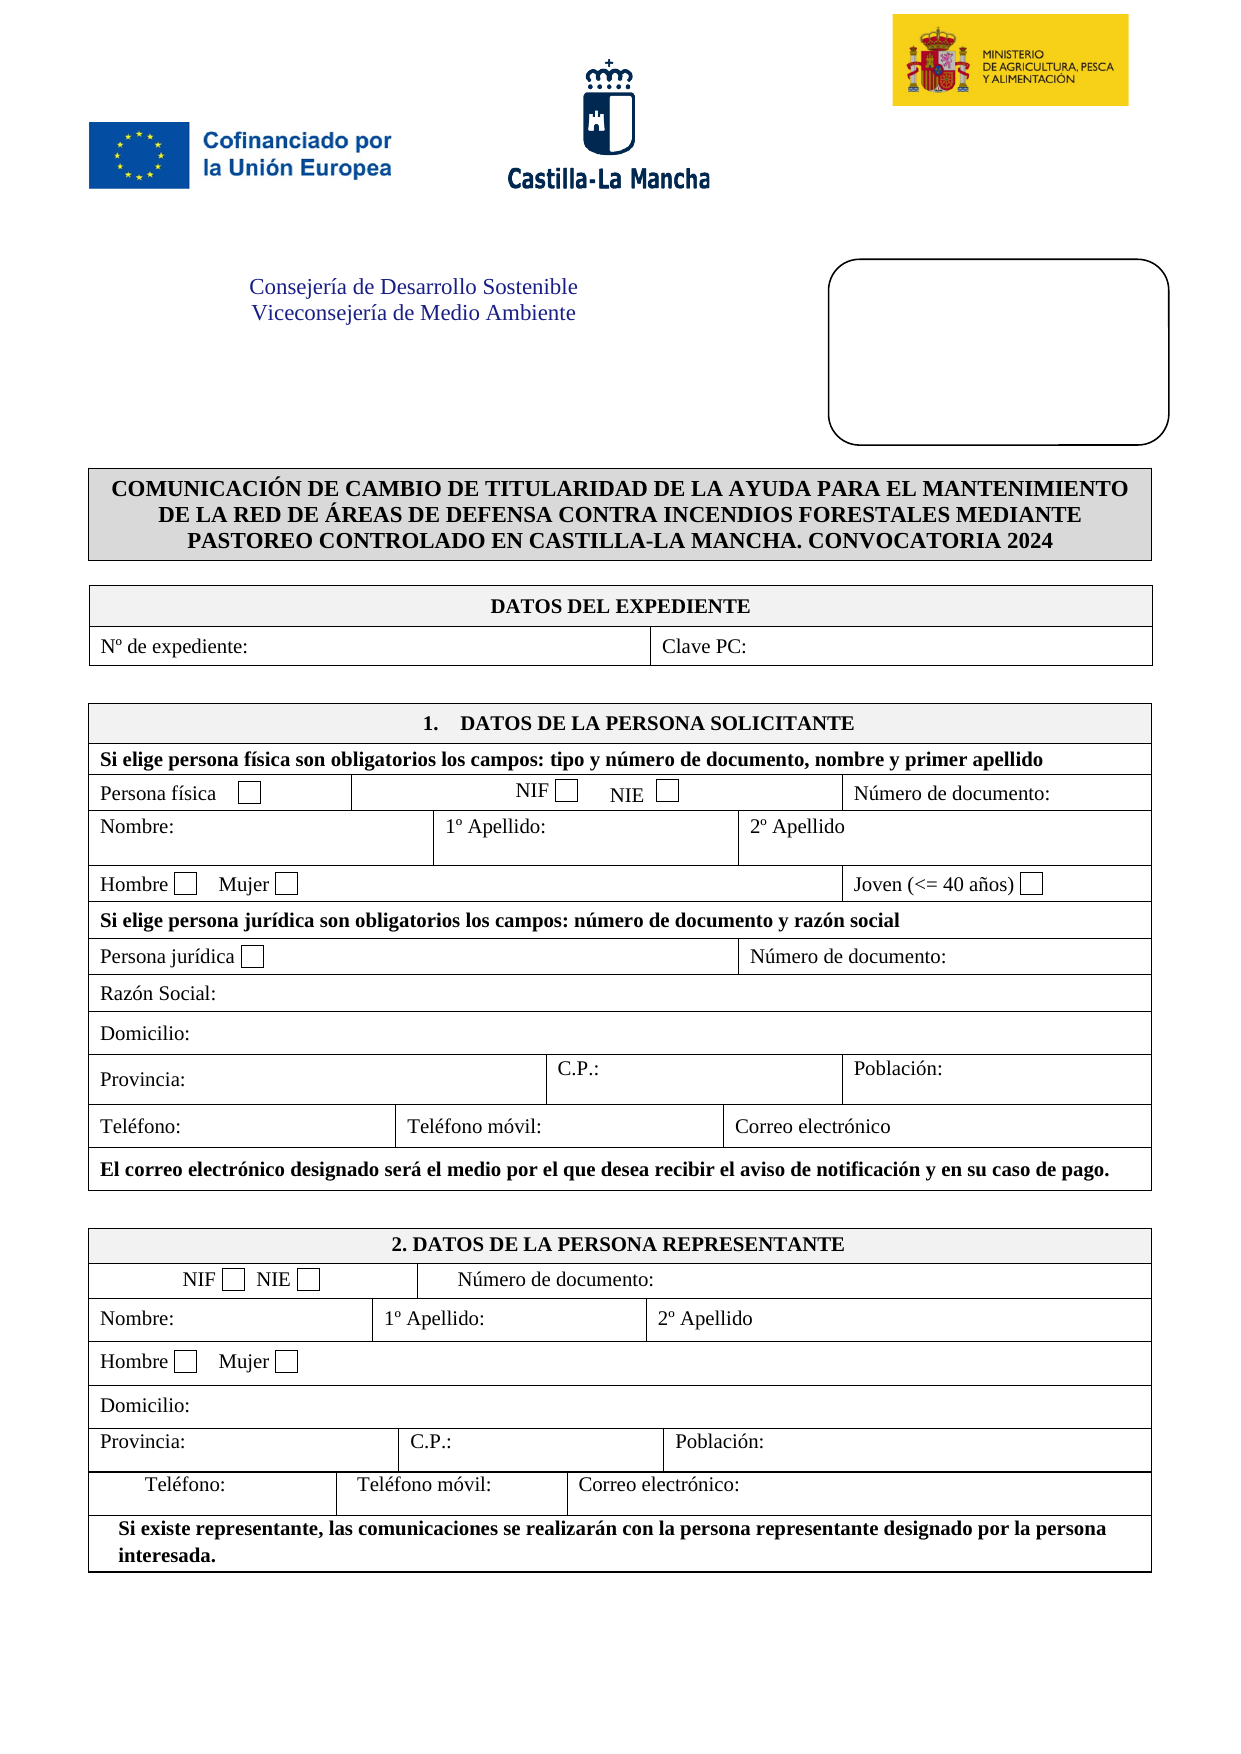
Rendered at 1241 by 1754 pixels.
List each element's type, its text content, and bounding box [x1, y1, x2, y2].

table_header [739, 273, 1152, 468]
table_cell 2º Apellido [647, 1299, 1151, 1341]
table_cell Hombre Mujer [89, 866, 842, 901]
table_cell 1º Apellido: [373, 1299, 646, 1341]
table_cell NIF NIE [89, 1264, 417, 1298]
table_cell Joven (<= 40 años) [843, 866, 1151, 901]
table_cell Provincia: [89, 1429, 398, 1471]
table_cell Persona jurídica [89, 939, 738, 974]
table_cell Teléfono: [89, 1473, 336, 1515]
table_cell C.P.: [547, 1055, 842, 1103]
table_cell Correo electrónico: [568, 1473, 1151, 1515]
table_cell Teléfono: [89, 1105, 395, 1147]
picture [88, 122, 392, 189]
table_cell Si elige persona jurídica son obligatorios los campos: número de documento y razón social [89, 902, 1151, 937]
table_header COMUNICACIÓN DE CAMBIO DE TITULARIDAD DE LA AYUDA PARA EL MANTENIMIENTO DE LA RED DE ÁREAS DE DEFENSA CONTRA INCENDIOS FORESTALES MEDIANTE PASTOREO CONTROLADO EN CASTILLA-LA MANCHA. CONVOCATORIA 2024 [89, 469, 1151, 560]
table_cell Domicilio: [89, 1386, 1151, 1428]
table_cell Teléfono móvil: [396, 1105, 723, 1147]
table_cell Número de documento: [739, 939, 1151, 974]
table_cell Nombre: [89, 1299, 372, 1341]
table_cell Número de documento: [418, 1264, 1151, 1298]
table_cell Razón Social: [89, 975, 1151, 1011]
table_cell El correo electrónico designado será el medio por el que desea recibir el aviso de notificación y en su caso de pago. [89, 1148, 1151, 1190]
table_cell Población: [843, 1055, 1151, 1103]
table_cell Domicilio: [89, 1012, 1151, 1054]
picture [891, 14, 1129, 106]
table_cell Provincia: [89, 1055, 546, 1103]
table_header DATOS DEL EXPEDIENTE [90, 586, 1152, 626]
table_header Consejería de Desarrollo Sostenible Viceconsejería de Medio Ambiente [89, 273, 738, 468]
table_cell Teléfono móvil: [337, 1473, 567, 1515]
table_header DATOS DE LA PERSONA SOLICITANTE [89, 704, 1151, 743]
table_cell 2º Apellido [739, 811, 1151, 865]
table_cell 1º Apellido: [434, 811, 738, 865]
table_cell Si elige persona física son obligatorios los campos: tipo y número de documento, nombre y primer apellido [89, 744, 1151, 774]
table_cell Hombre Mujer [89, 1342, 1151, 1384]
table_cell Clave PC: [651, 627, 1152, 665]
table_header 2. DATOS DE LA PERSONA REPRESENTANTE [89, 1229, 1151, 1263]
table_cell Correo electrónico [724, 1105, 1151, 1147]
table_cell Nombre: [89, 811, 433, 865]
table_cell C.P.: [399, 1429, 663, 1471]
table_cell Número de documento: [843, 775, 1151, 810]
picture [508, 59, 710, 189]
table_cell Población: [664, 1429, 1151, 1471]
table_cell Persona física [89, 775, 351, 810]
table_cell NIF NIE [352, 775, 842, 810]
table_cell Nº de expediente: [90, 627, 650, 665]
table_cell Si existe representante, las comunicaciones se realizarán con la persona representante designado por la persona interesada. [89, 1516, 1151, 1571]
